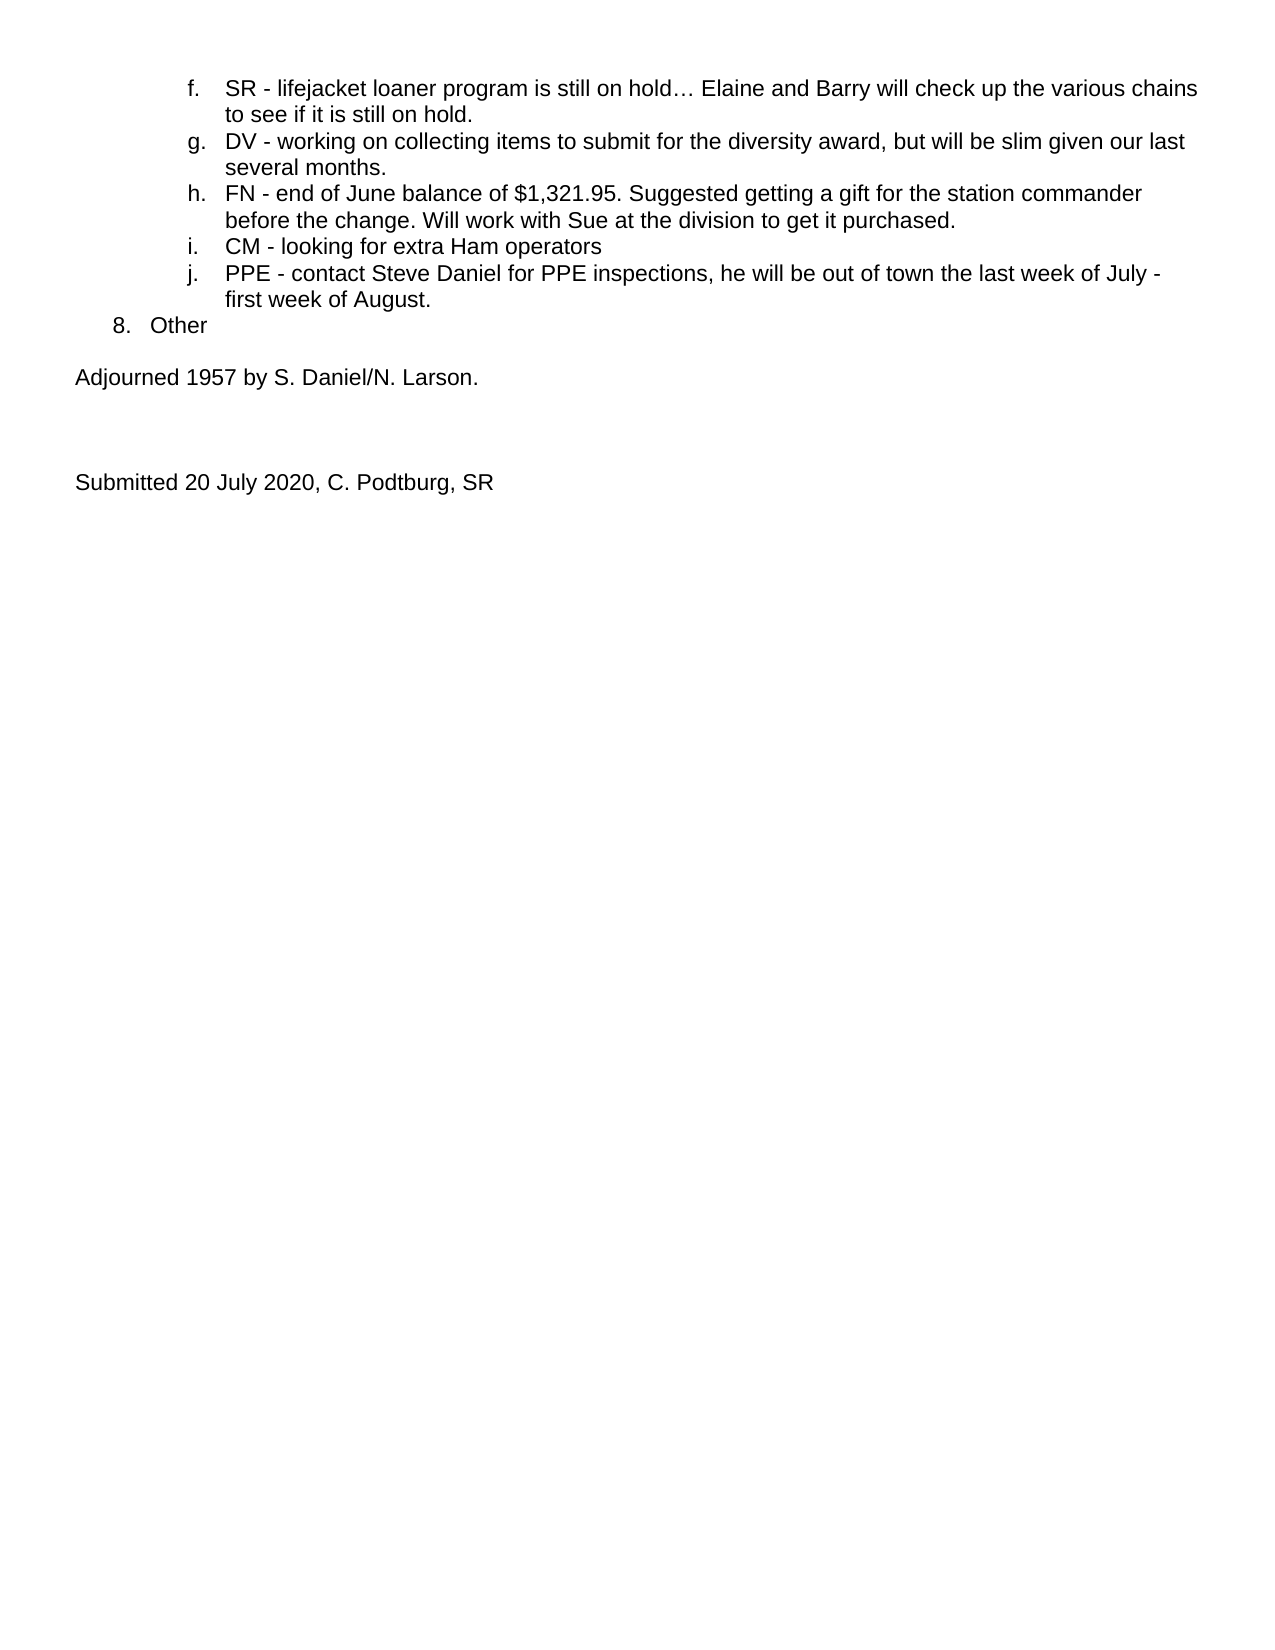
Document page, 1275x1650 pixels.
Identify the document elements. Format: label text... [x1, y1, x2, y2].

list PPE - contact Steve Daniel for PPE inspections, he will be out of town the last week of July - first week of August. [187, 259, 1200, 312]
list FN - end of June balance of $1,321.95. Suggested getting a gift for the station commander before the change. Will work with Sue at the division to get it purchased. [187, 180, 1200, 233]
text Adjourned 1957 by S. Daniel/N. Larson. [75, 363, 1200, 390]
list CM - looking for extra Ham operators [187, 233, 1200, 259]
list DV - working on collecting items to submit for the diversity award, but will be slim given our last several months. [187, 128, 1200, 180]
list SR - lifejacket loaner program is still on hold… Elaine and Barry will check up the various chains to see if it is still on hold. [187, 75, 1200, 128]
text Submitted 20 July 2020, C. Podtburg, SR [75, 469, 1200, 495]
list Other [112, 312, 1200, 338]
